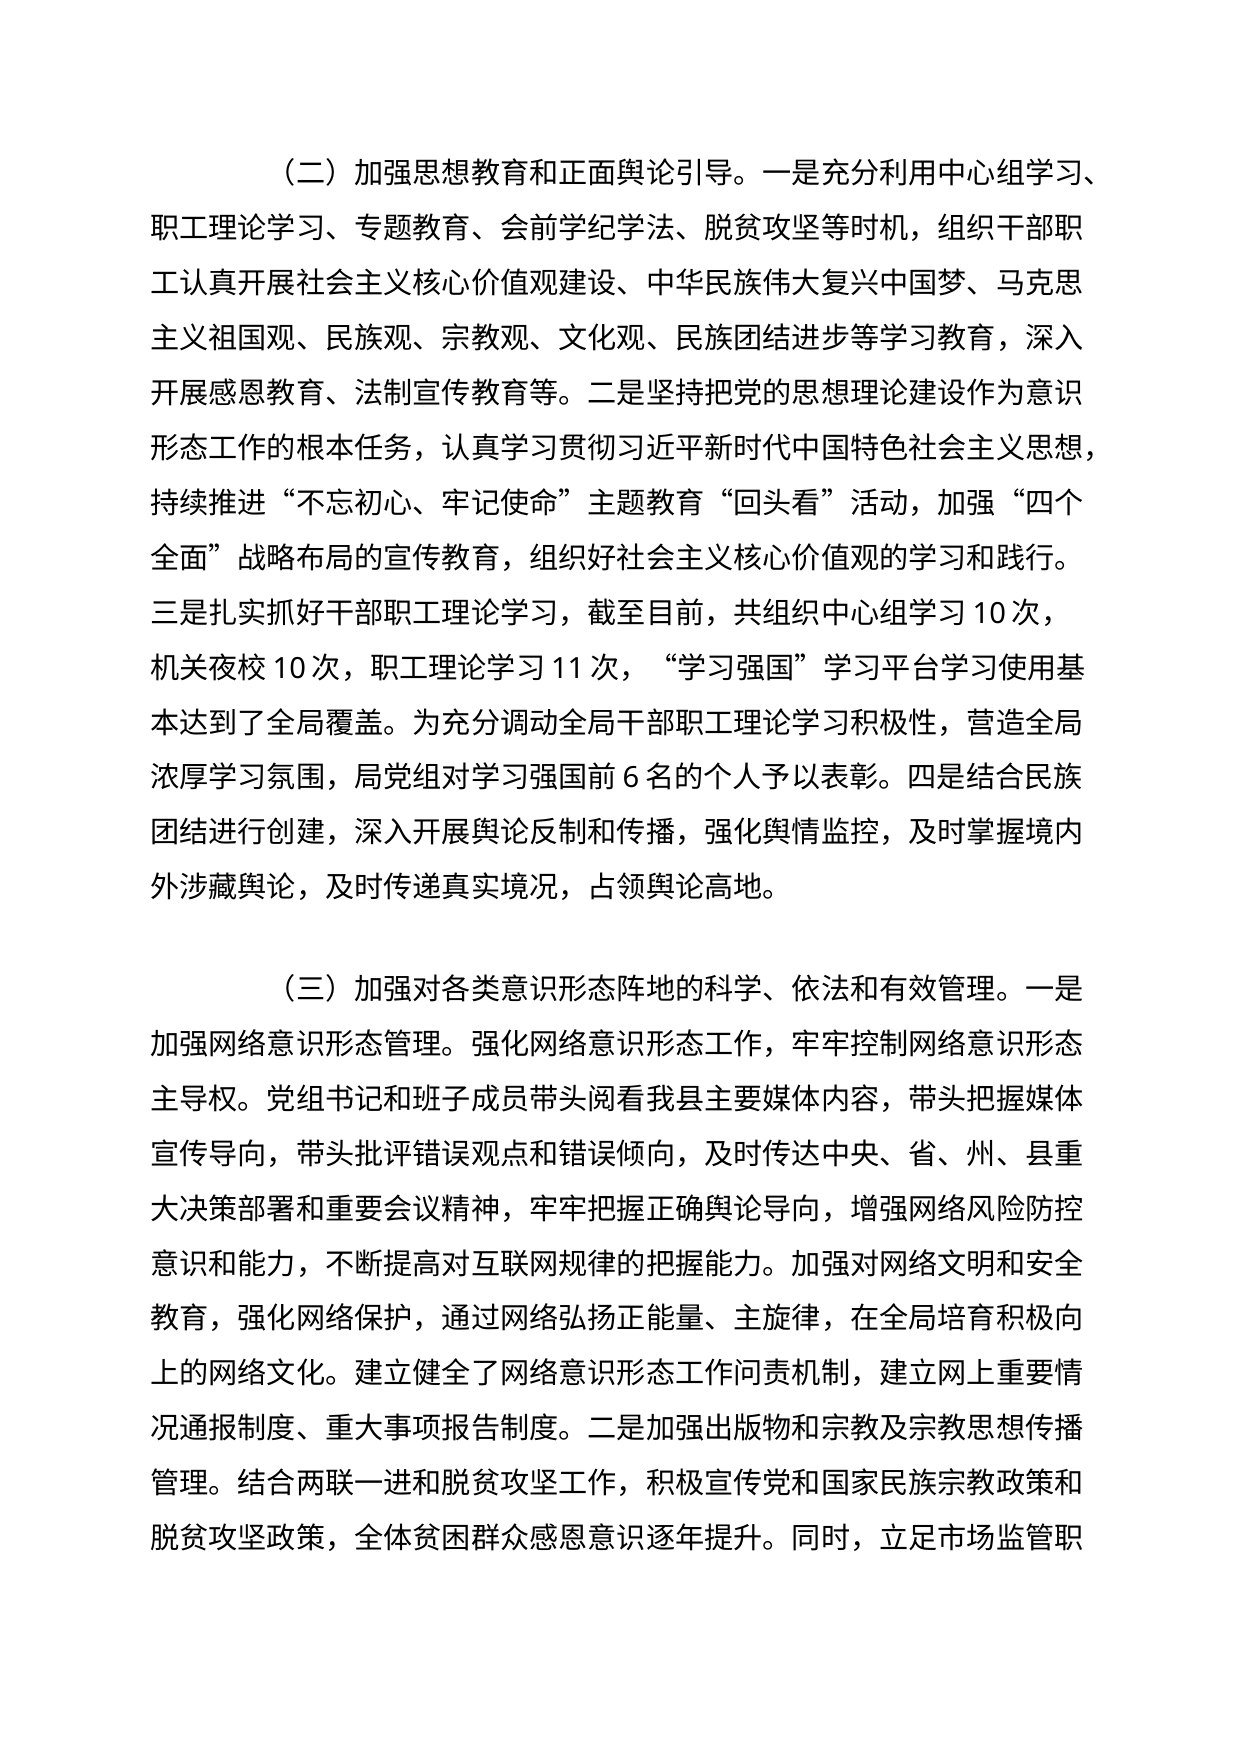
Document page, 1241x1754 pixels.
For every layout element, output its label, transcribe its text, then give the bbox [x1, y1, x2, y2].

text （二）加强思想教育和正面舆论引导。一是充分利用中心组学习、职工理论学习、专题教育、会前学纪学法、脱贫攻坚等时机，组织干部职工认真开展社会主义核心价值观建设、中华民族伟大复兴中国梦、马克思主义祖国观、民族观、宗教观、文化观、民族团结进步等学习教育，深入开展感恩教育、法制宣传教育等。二是坚持把党的思想理论建设作为意识形态工作的根本任务，认真学习贯彻习近平新时代中国特色社会主义思想，持续推进“不忘初心、牢记使命”主题教育“回头看”活动，加强“四个全面”战略布局的宣传教育，组织好社会主义核心价值观的学习和践行。三是扎实抓好干部职工理论学习，截至目前，共组织中心组学习10次，机关夜校10次，职工理论学习11次，“学习强国”学习平台学习使用基本达到了全局覆盖。为充分调动全局干部职工理论学习积极性，营造全局浓厚学习氛围，局党组对学习强国前6名的个人予以表彰。四是结合民族团结进行创建，深入开展舆论反制和传播，强化舆情监控，及时掌握境内外涉藏舆论，及时传递真实境况，占领舆论高地。 [150, 150, 1090, 906]
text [150, 966, 1090, 1557]
